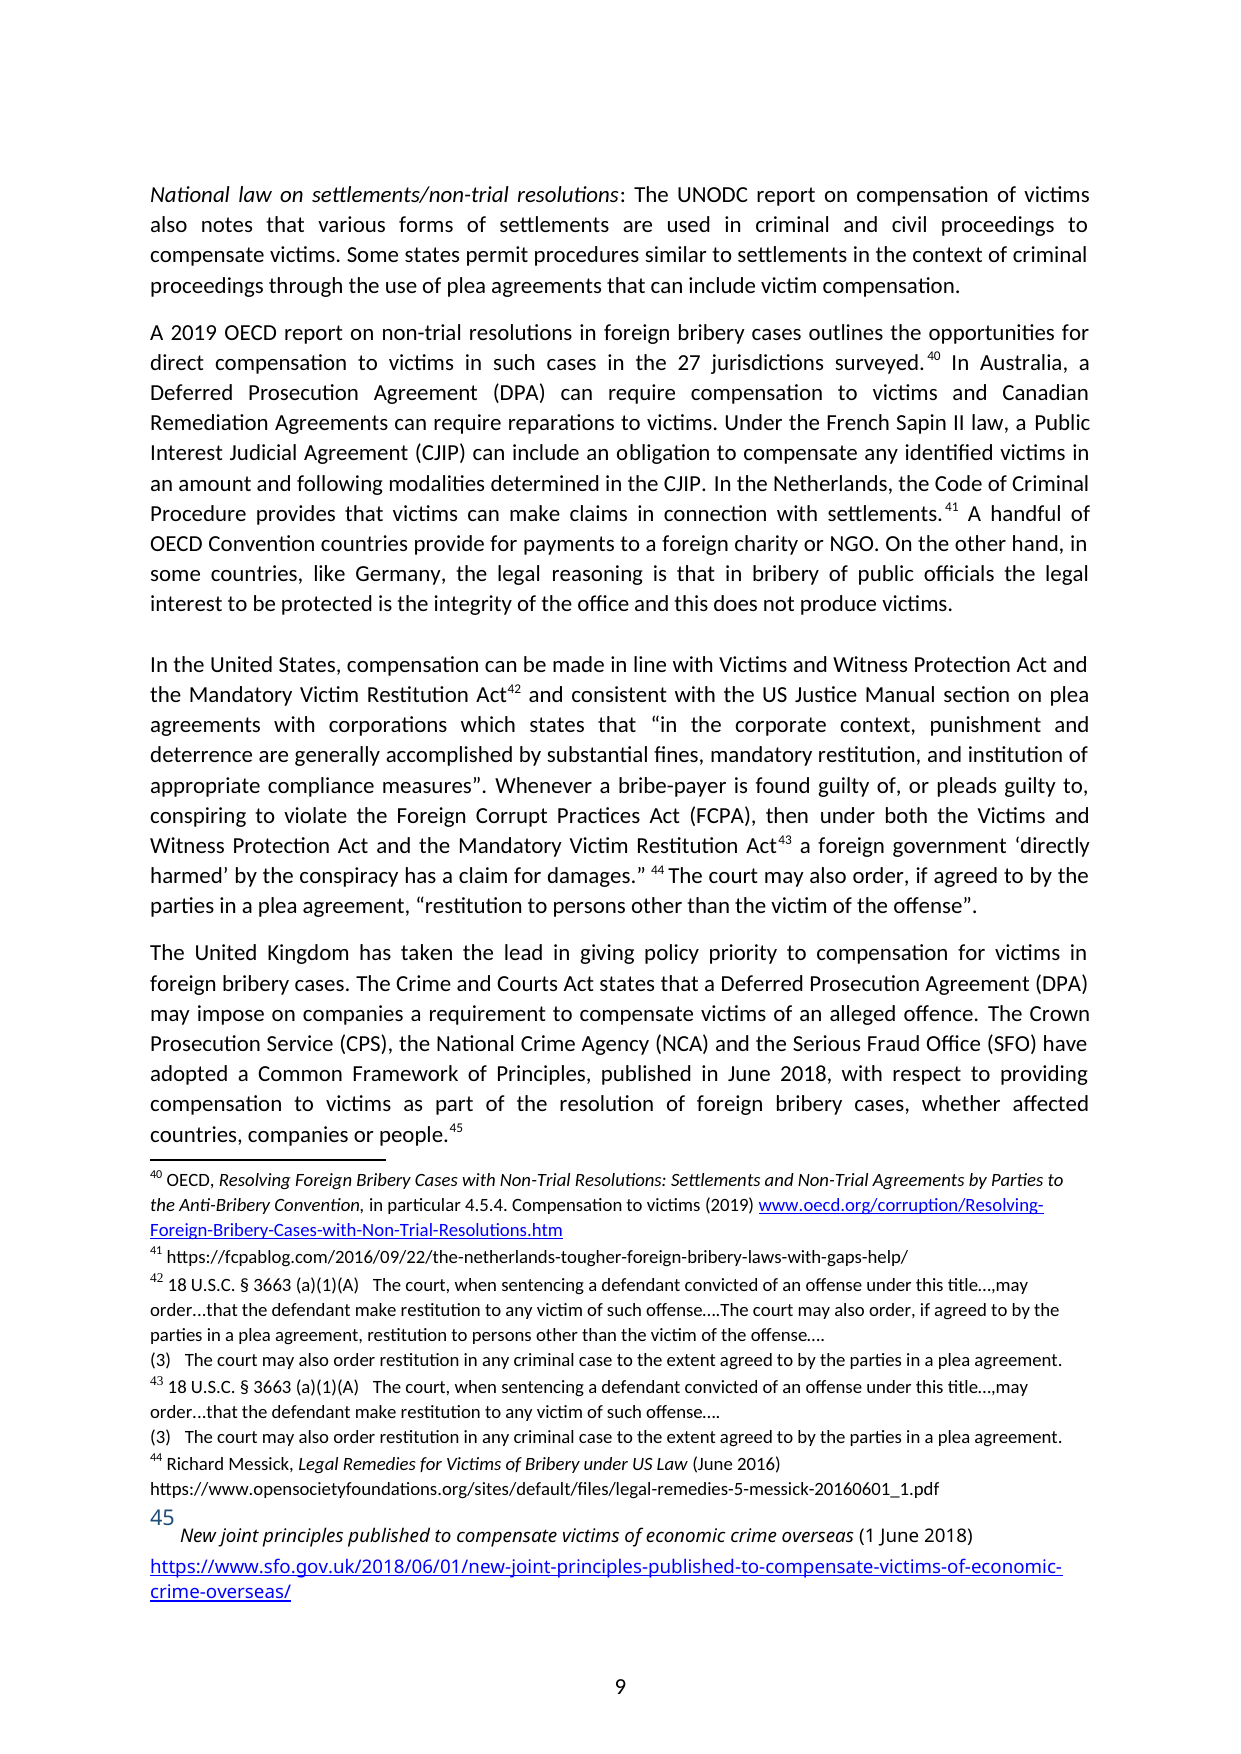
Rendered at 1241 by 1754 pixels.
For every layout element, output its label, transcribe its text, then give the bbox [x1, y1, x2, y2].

text A 2019 OECD report on non-trial resolutions in foreign bribery cases outlines the opportunities for direct compensation to victims in such cases in the 27 jurisdictions surveyed. In Australia, a Deferred Prosecution Agreement (DPA) can require compensation to victims and Canadian Remediation Agreements can require reparations to victims. Under the French Sapin II law, a Public Interest Judicial Agreement (CJIP) can include an obligation to compensate any identified victims in an amount and following modalities determined in the CJIP. In the Netherlands, the Code of Criminal Procedure provides that victims can make claims in connection with settlements. A handful of OECD Convention countries provide for payments to a foreign charity or NGO. On the other hand, in some countries, like Germany, the legal reasoning is that in bribery of public officials the legal interest to be protected is the integrity of the office and this does not produce victims. [150, 318, 1090, 618]
text National law on settlements/non-trial resolutions: The UNODC report on compensation of victims also notes that various forms of settlements are used in criminal and civil proceedings to compensate victims. Some states permit procedures similar to settlements in the context of criminal proceedings through the use of plea agreements that can include victim compensation. [150, 180, 1090, 299]
text The United Kingdom has taken the lead in giving policy priority to compensation for victims in foreign bribery cases. The Crime and Courts Act states that a Deferred Prosecution Agreement (DPA) may impose on companies a requirement to compensate victims of an alleged offence. The Crown Prosecution Service (CPS), the National Crime Agency (NCA) and the Serious Fraud Office (SFO) have adopted a Common Framework of Principles, published in June 2018, with respect to providing compensation to victims as part of the resolution of foreign bribery cases, whether affected countries, companies or people. [150, 938, 1090, 1148]
text In the United States, compensation can be made in line with Victims and Witness Protection Act and the Mandatory Victim Restitution Act and consistent with the US Justice Manual section on plea agreements with corporations which states that “in the corporate context, punishment and deterrence are generally accomplished by substantial fines, mandatory restitution, and institution of appropriate compliance measures”. Whenever a bribe-payer is found guilty of, or pleads guilty to, conspiring to violate the Foreign Corrupt Practices Act (FCPA), then under both the Victims and Witness Protection Act and the Mandatory Victim Restitution Act a foreign government ‘directly harmed’ by the conspiracy has a claim for damages.” The court may also order, if agreed to by the parties in a plea agreement, “restitution to persons other than the victim of the offense”. [150, 650, 1090, 920]
